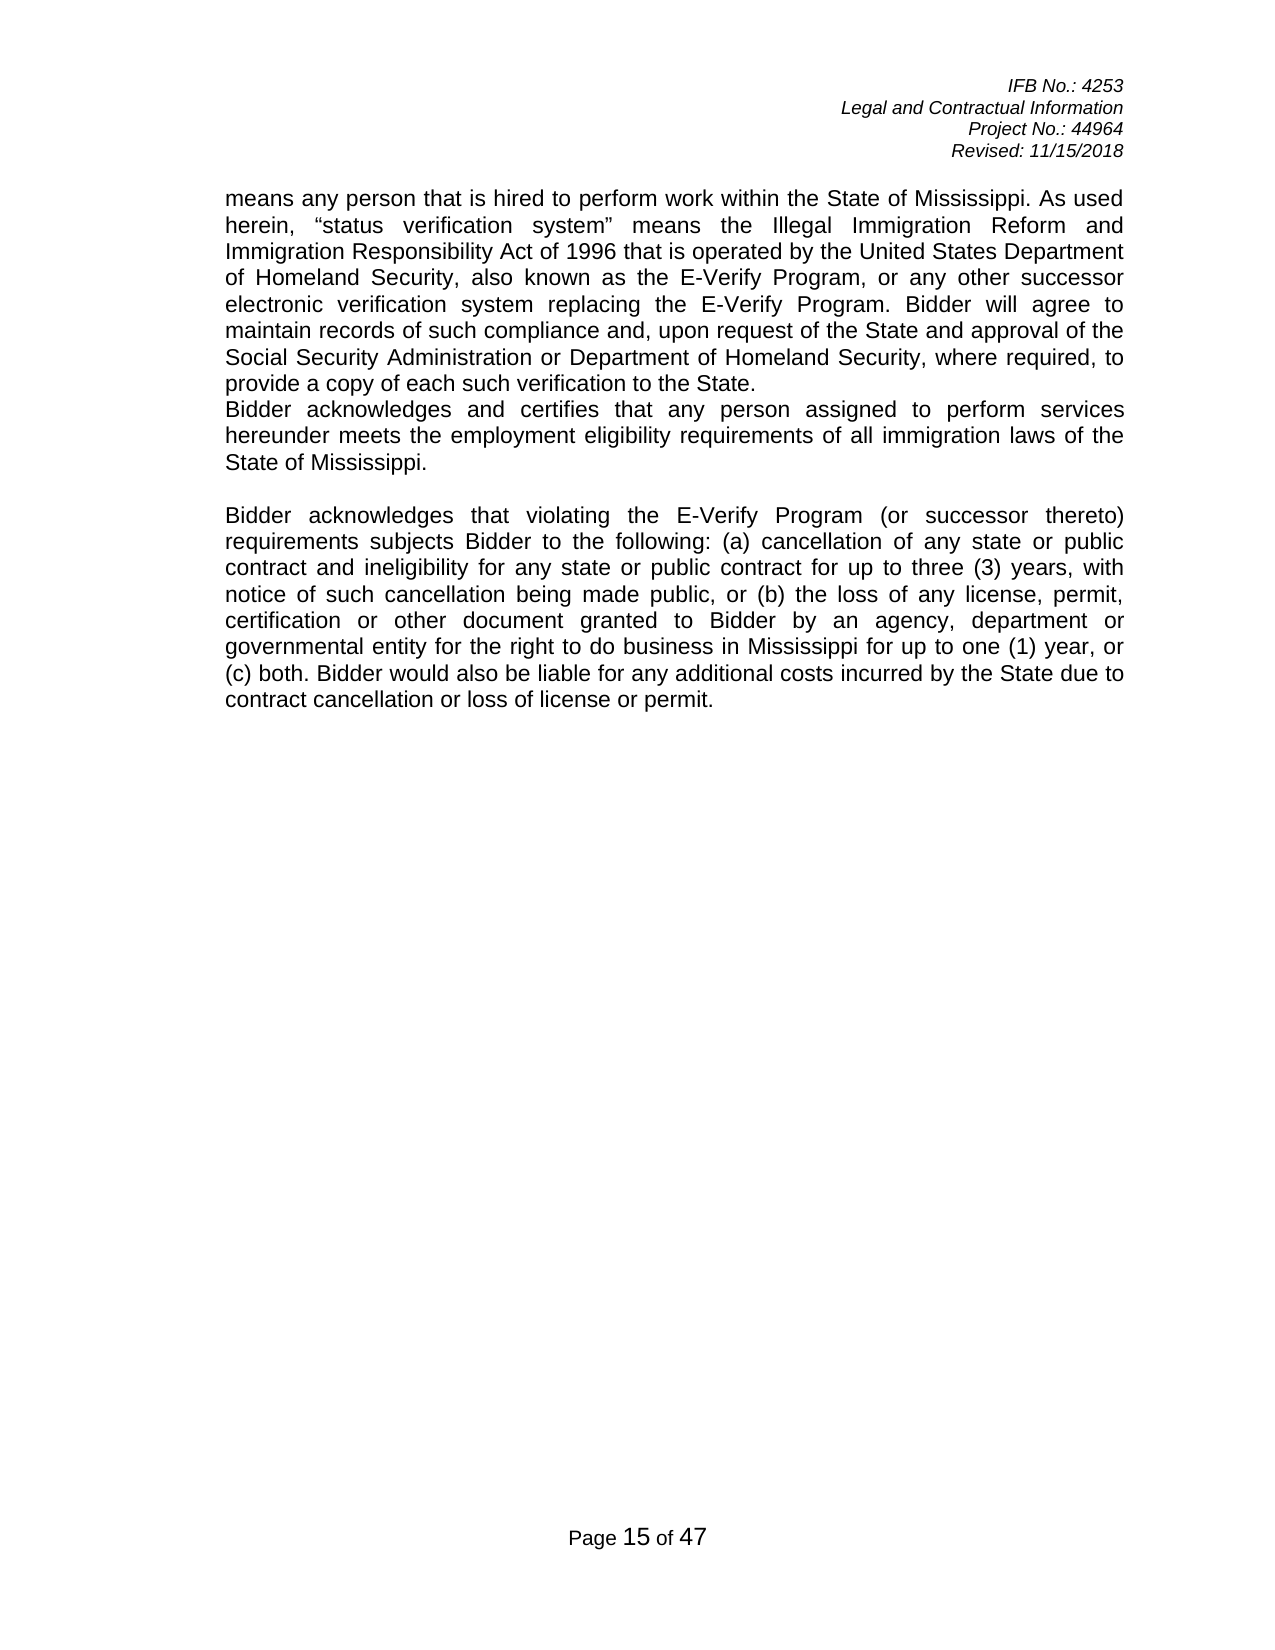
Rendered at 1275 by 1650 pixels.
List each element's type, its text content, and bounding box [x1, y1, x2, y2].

text Bidder acknowledges and certifies that any person assigned to perform services hereunder meets the employment eligibility requirements of all immigration laws of the State of Mississippi. [225, 396, 1125, 475]
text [225, 185, 1125, 396]
text Bidder acknowledges that violating the E-Verify Program (or successor thereto) requirements subjects Bidder to the following: (a) cancellation of any state or public contract and ineligibility for any state or public contract for up to three (3) years, with notice of such cancellation being made public, or (b) the loss of any license, permit, certification or other document granted to Bidder by an agency, department or governmental entity for the right to do business in Mississippi for up to one (1) year, or (c) both. Bidder would also be liable for any additional costs incurred by the State due to contract cancellation or loss of license or permit. [225, 502, 1125, 712]
